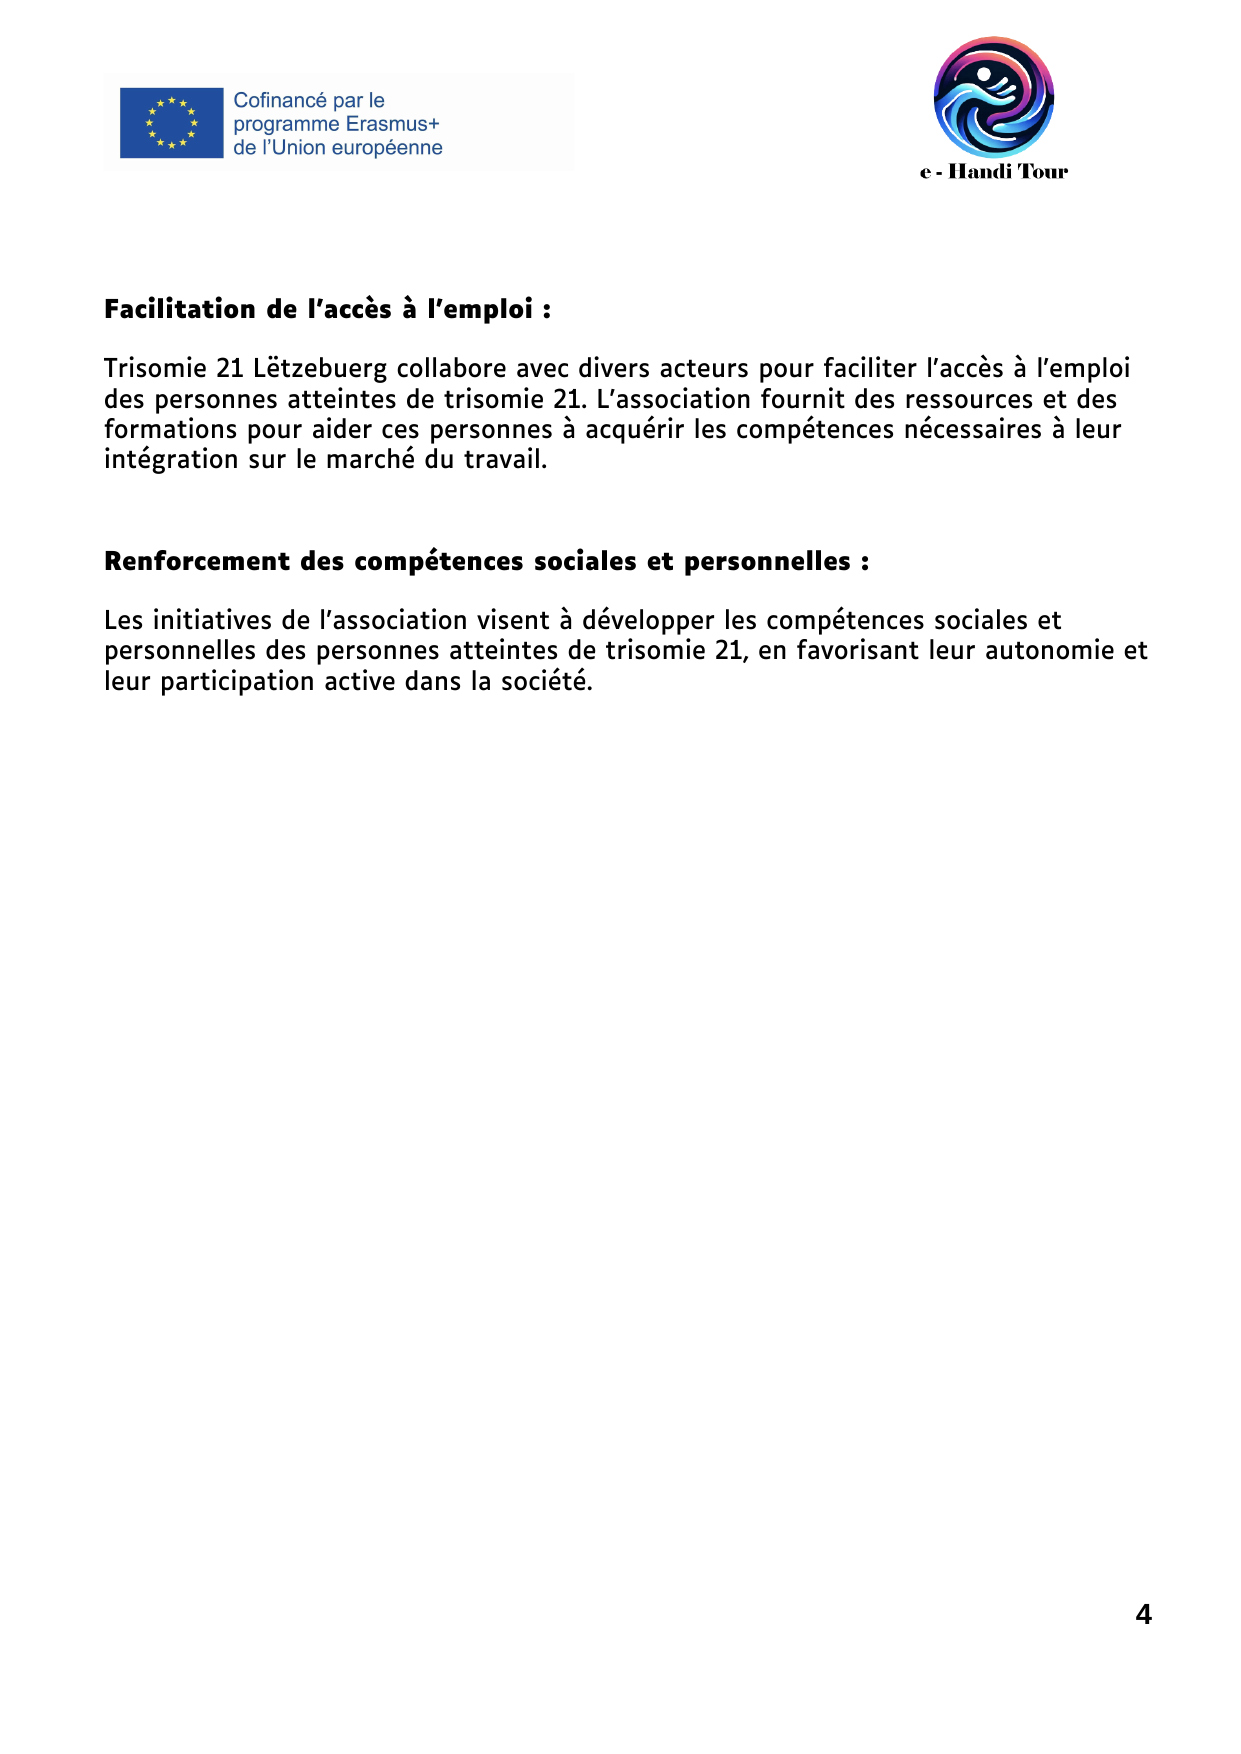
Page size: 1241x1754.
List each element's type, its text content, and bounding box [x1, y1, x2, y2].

text Trisomie 21 Lëtzebuerg collabore avec divers acteurs pour faciliter l'accès à l'emploi des personnes atteintes de trisomie 21. L'association fournit des ressources et des formations pour aider ces personnes à acquérir les compétences nécessaires à leur intégration sur le marché du travail. [103, 353, 1152, 474]
picture [103, 73, 575, 171]
text Facilitation de l'accès à l'emploi : [103, 294, 1152, 353]
text Les initiatives de l'association visent à développer les compétences sociales et personnelles des personnes atteintes de trisomie 21, en favorisant leur autonomie et leur participation active dans la société. [103, 604, 1152, 696]
picture [912, 26, 1076, 190]
text Renforcement des compétences sociales et personnelles : [103, 545, 1152, 604]
